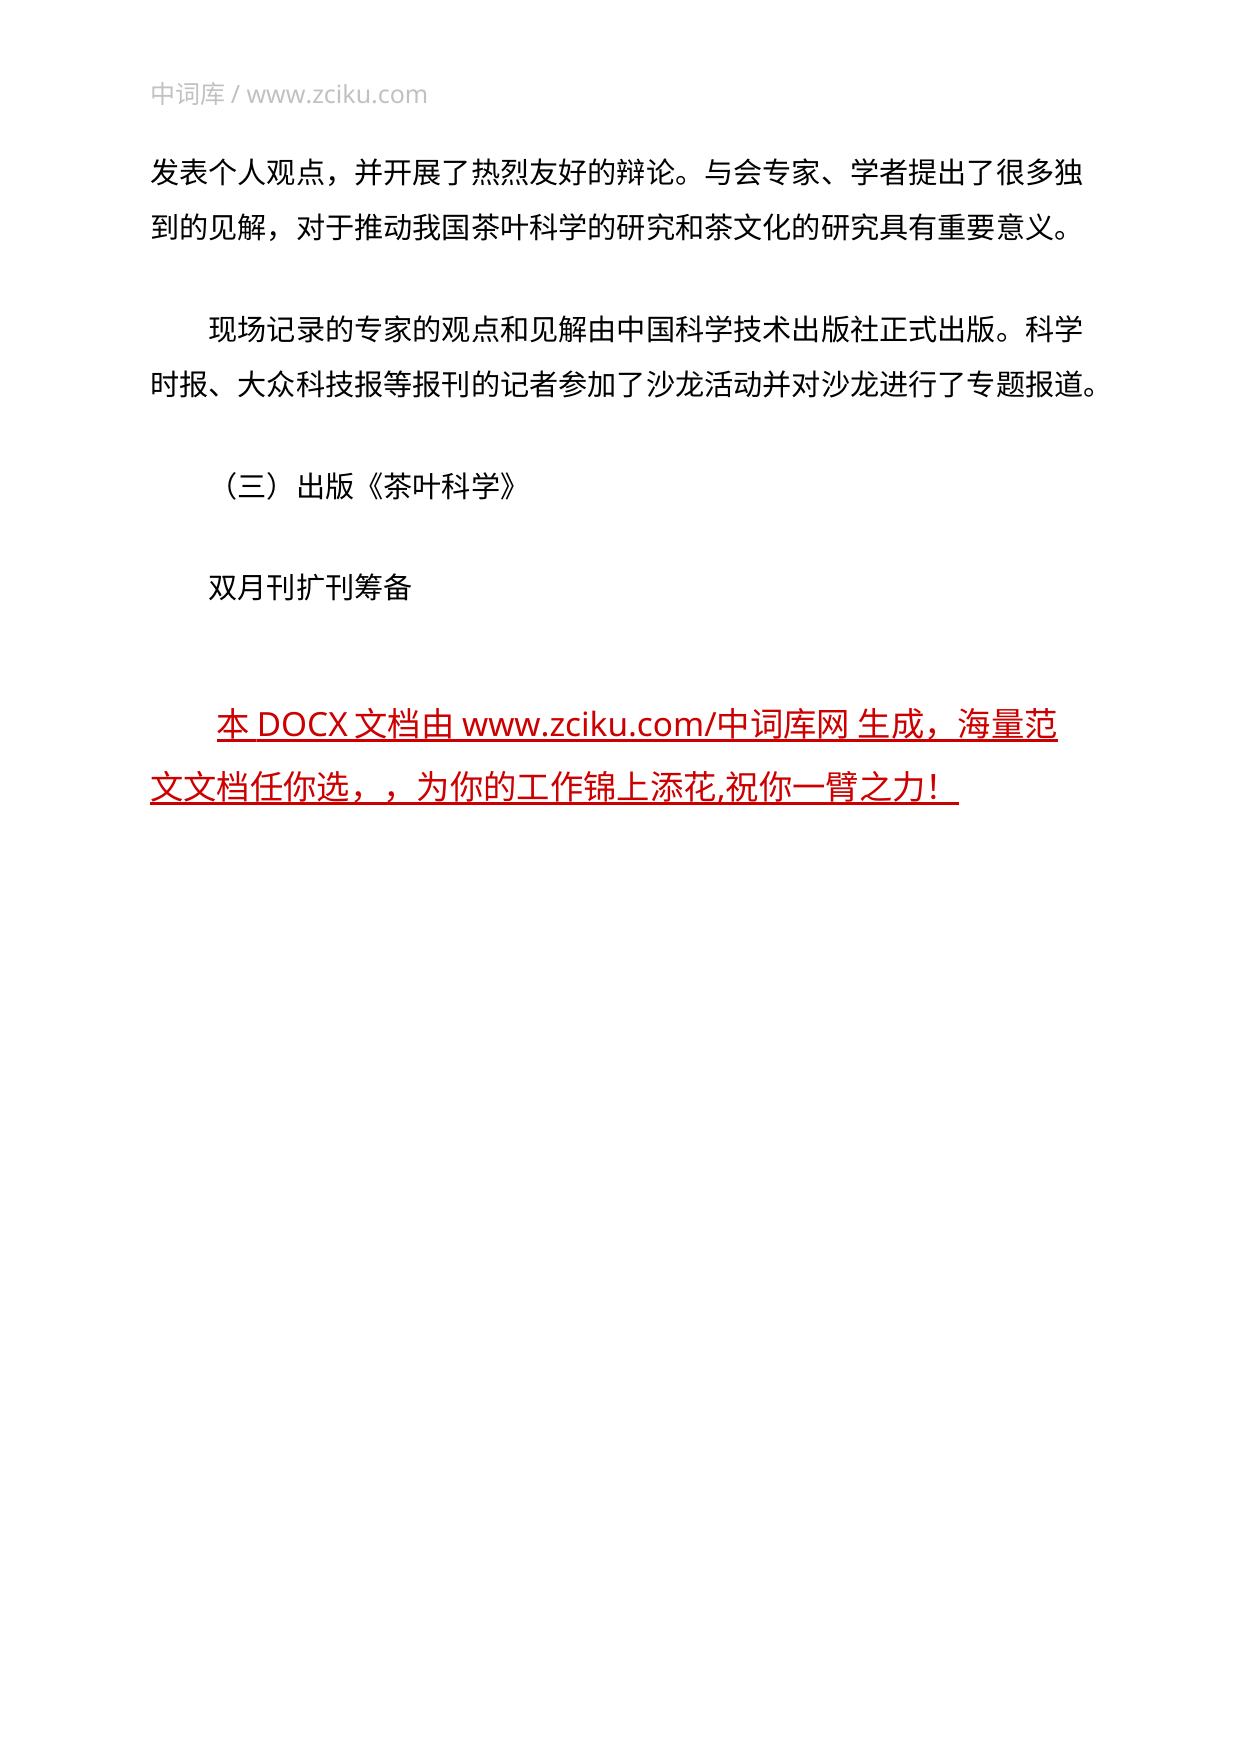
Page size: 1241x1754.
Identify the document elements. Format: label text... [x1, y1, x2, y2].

text （三）出版《茶叶科学》 [150, 463, 1090, 506]
text 现场记录的专家的观点和见解由中国科学技术出版社正式出版。科学时报、大众科技报等报刊的记者参加了沙龙活动并对沙龙进行了专题报道。 [150, 307, 1090, 404]
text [150, 150, 1090, 247]
text 本DOCX文档由 www.zciku.com/中词库网 生成，海量范文文档任你选，，为你的工作锦上添花,祝你一臂之力！ [150, 698, 1090, 809]
text 双月刊扩刊筹备 [150, 565, 1090, 607]
